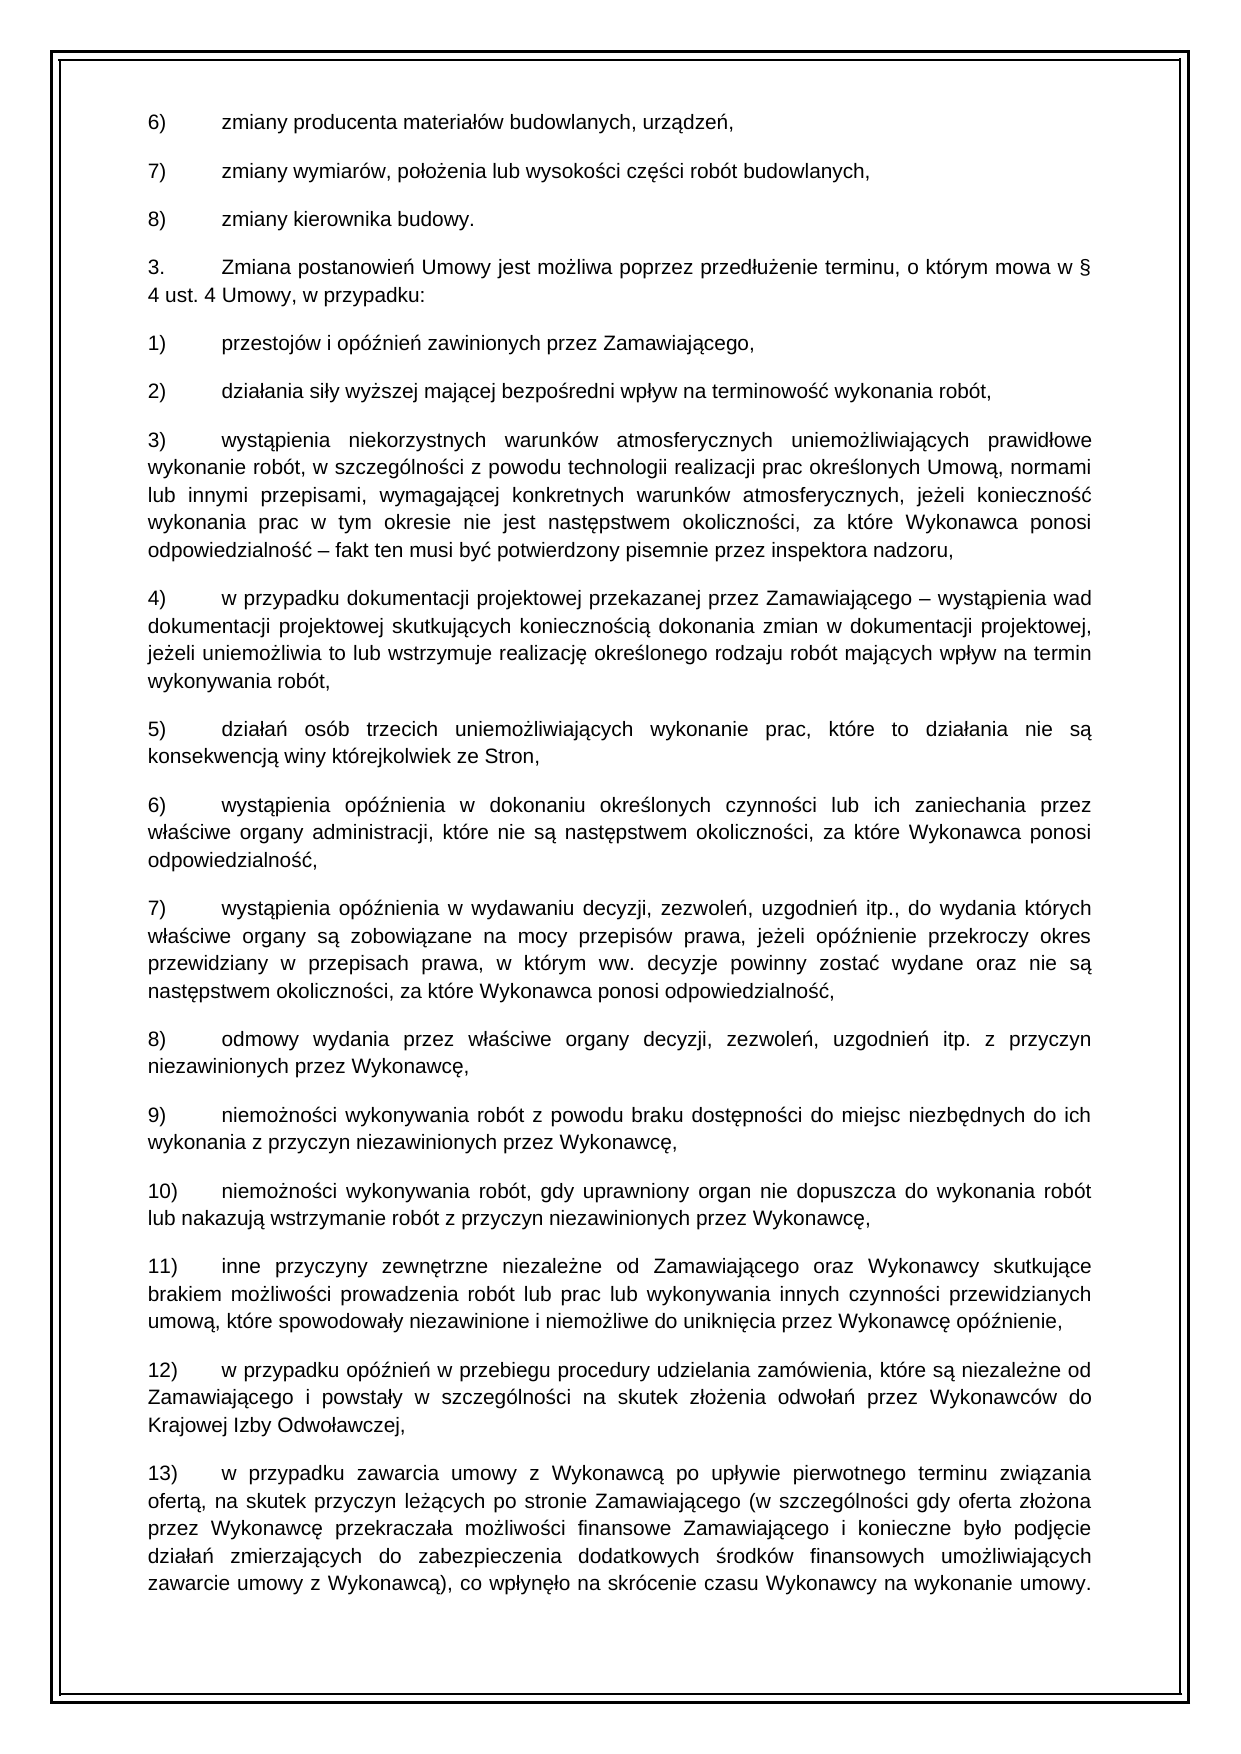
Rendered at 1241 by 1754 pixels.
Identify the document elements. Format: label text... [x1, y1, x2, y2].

text 8) odmowy wydania przez właściwe organy decyzji, zezwoleń, uzgodnień itp. z przyczyn niezawinionych przez Wykonawcę, [148, 1027, 1093, 1078]
text 1) przestojów i opóźnień zawinionych przez Zamawiającego, [148, 331, 1093, 355]
text 3) wystąpienia niekorzystnych warunków atmosferycznych uniemożliwiających prawidłowe wykonanie robót, w szczególności z powodu technologii realizacji prac określonych Umową, normami lub innymi przepisami, wymagającej konkretnych warunków atmosferycznych, jeżeli konieczność wykonania prac w tym okresie nie jest następstwem okoliczności, za które Wykonawca ponosi odpowiedzialność – fakt ten musi być potwierdzony pisemnie przez inspektora nadzoru, [148, 428, 1093, 562]
text 7) wystąpienia opóźnienia w wydawaniu decyzji, zezwoleń, uzgodnień itp., do wydania których właściwe organy są zobowiązane na mocy przepisów prawa, jeżeli opóźnienie przekroczy okres przewidziany w przepisach prawa, w którym ww. decyzje powinny zostać wydane oraz nie są następstwem okoliczności, za które Wykonawca ponosi odpowiedzialność, [148, 896, 1093, 1002]
text 2) działania siły wyższej mającej bezpośredni wpływ na terminowość wykonania robót, [148, 379, 1093, 403]
text 3. Zmiana postanowień Umowy jest możliwa poprzez przedłużenie terminu, o którym mowa w § 4 ust. 4 Umowy, w przypadku: [148, 255, 1093, 307]
text 12) w przypadku opóźnień w przebiegu procedury udzielania zamówienia, które są niezależne od Zamawiającego i powstały w szczególności na skutek złożenia odwołań przez Wykonawców do Krajowej Izby Odwoławczej, [148, 1358, 1093, 1437]
text 7) zmiany wymiarów, położenia lub wysokości części robót budowlanych, [148, 158, 1093, 182]
text 5) działań osób trzecich uniemożliwiających wykonanie prac, które to działania nie są konsekwencją winy którejkolwiek ze Stron, [148, 717, 1093, 768]
text 9) niemożności wykonywania robót z powodu braku dostępności do miejsc niezbędnych do ich wykonania z przyczyn niezawinionych przez Wykonawcę, [148, 1103, 1093, 1154]
text 6) wystąpienia opóźnienia w dokonaniu określonych czynności lub ich zaniechania przez właściwe organy administracji, które nie są następstwem okoliczności, za które Wykonawca ponosi odpowiedzialność, [148, 793, 1093, 872]
text 10) niemożności wykonywania robót, gdy uprawniony organ nie dopuszcza do wykonania robót lub nakazują wstrzymanie robót z przyczyn niezawinionych przez Wykonawcę, [148, 1178, 1093, 1230]
text 11) inne przyczyny zewnętrzne niezależne od Zamawiającego oraz Wykonawcy skutkujące brakiem możliwości prowadzenia robót lub prac lub wykonywania innych czynności przewidzianych umową, które spowodowały niezawinione i niemożliwe do uniknięcia przez Wykonawcę opóźnienie, [148, 1254, 1093, 1333]
text 4) w przypadku dokumentacji projektowej przekazanej przez Zamawiającego – wystąpienia wad dokumentacji projektowej skutkujących koniecznością dokonania zmian w dokumentacji projektowej, jeżeli uniemożliwia to lub wstrzymuje realizację określonego rodzaju robót mających wpływ na termin wykonywania robót, [148, 586, 1093, 692]
text 8) zmiany kierownika budowy. [148, 207, 1093, 231]
text 6) zmiany producenta materiałów budowlanych, urządzeń, [148, 110, 1093, 134]
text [148, 1461, 1093, 1595]
